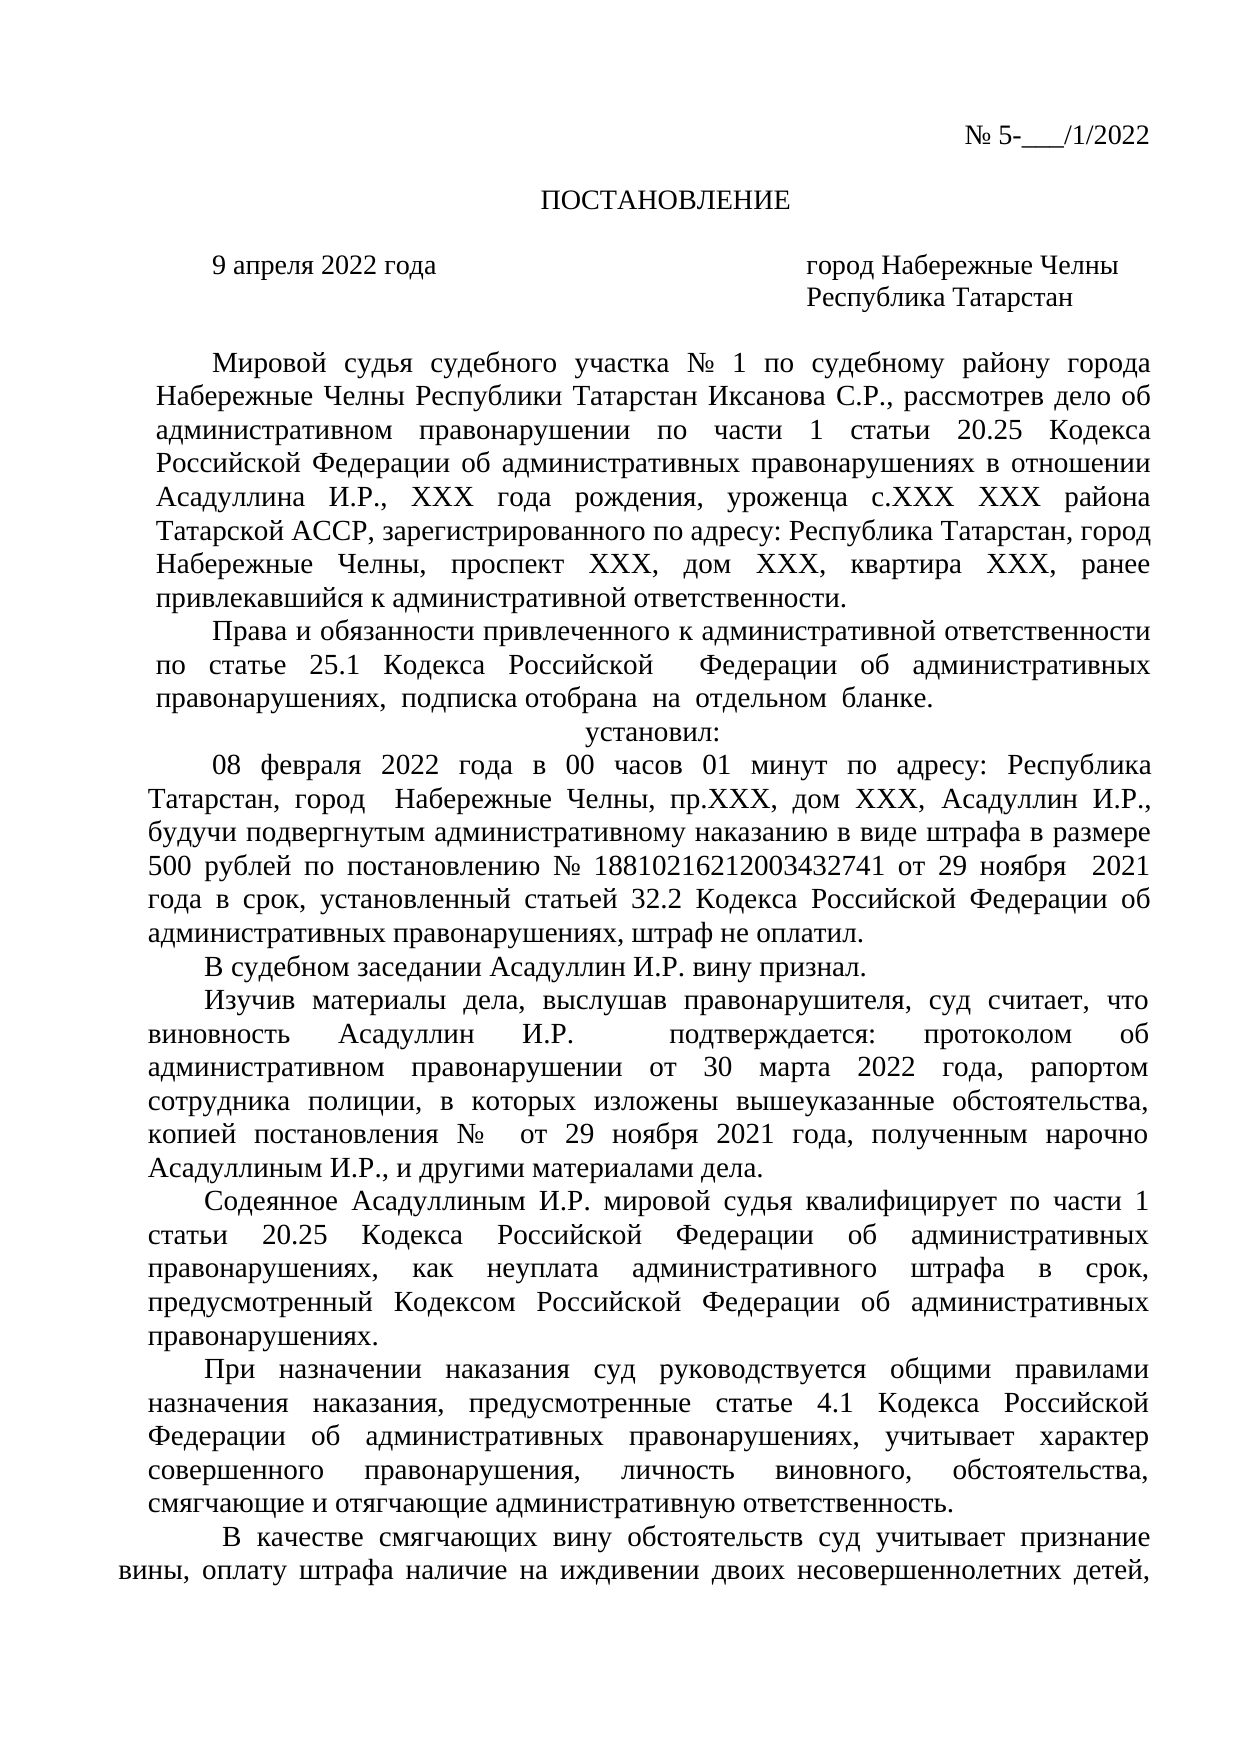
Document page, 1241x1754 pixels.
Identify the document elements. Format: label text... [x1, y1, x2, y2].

text Мировой судья судебного участка № 1 по судебному району города Набережные Челны Республики Татарстан Иксанова С.Р., рассмотрев дело об административном правонарушении по части 1 статьи Кодекса Российской Федерации об административных правонарушениях в отношении Асадуллина И.Р., ХХХ года рождения, уроженца с.ХХХ ХХХ района Татарской АССР, зарегистрированного по адресу: Республика Татарстан, город Набережные Челны, проспект ХХХ, дом ХХХ, квартира ХХХ, ранее привлекавшийся к административной ответственности. [156, 345, 1152, 613]
text 9 апреля 2022 года город Набережные Челны [156, 248, 1152, 280]
text Права и обязанности привлеченного к административной ответственности по статье 25.1 Кодекса Российской Федерации об административных правонарушениях, подписка отобрана на отдельном бланке. [156, 613, 1152, 714]
text При назначении наказания суд руководствуется общими правилами назначения наказания, предусмотренные статье 4.1 Кодекса Российской Федерации об административных правонарушениях, учитывает характер совершенного правонарушения, личность виновного, обстоятельства, смягчающие и отягчающие административную ответственность. [148, 1351, 1150, 1519]
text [118, 1519, 1152, 1586]
text Республика Татарстан [156, 280, 1152, 312]
text Изучив материалы дела, выслушав правонарушителя, суд считает, что виновность Асадуллин И.Р. подтверждается: протоколом об административном правонарушении от 30 марта 2022 года, рапортом сотрудника полиции, в которых изложены вышеуказанные обстоятельства, копией постановления № от 29 ноября 2021 года, полученным нарочно Асадуллиным И.Р., и другими материалами дела. [148, 982, 1150, 1183]
text 08 февраля 2022 года в 00 часов 01 минут по адресу: Республика Татарстан, город Набережные Челны, пр.ХХХ, дом ХХХ, Асадуллин И.Р., будучи подвергнутым административному наказанию в виде штрафа в размере 500 рублей по постановлению № 18810216212003432741 от 29 ноября 2021 года в срок, установленный статьей 32.2 Кодекса Российской Федерации об административных правонарушениях, штраф не оплатил. [148, 747, 1152, 949]
text ПОСТАНОВЛЕНИЕ [118, 183, 1152, 215]
text Содеянное Асадуллиным И.Р. мировой судья квалифицирует по части 1 статьи Кодекса Российской Федерации об административных правонарушениях, как неуплата административного штрафа в срок, предусмотренный Кодексом Российской Федерации об административных правонарушениях. [148, 1183, 1150, 1351]
text В судебном заседании Асадуллин И.Р. вину признал. [148, 949, 1150, 982]
text № 5-___/1/2022 [118, 118, 1152, 151]
text установил: [156, 714, 1150, 747]
